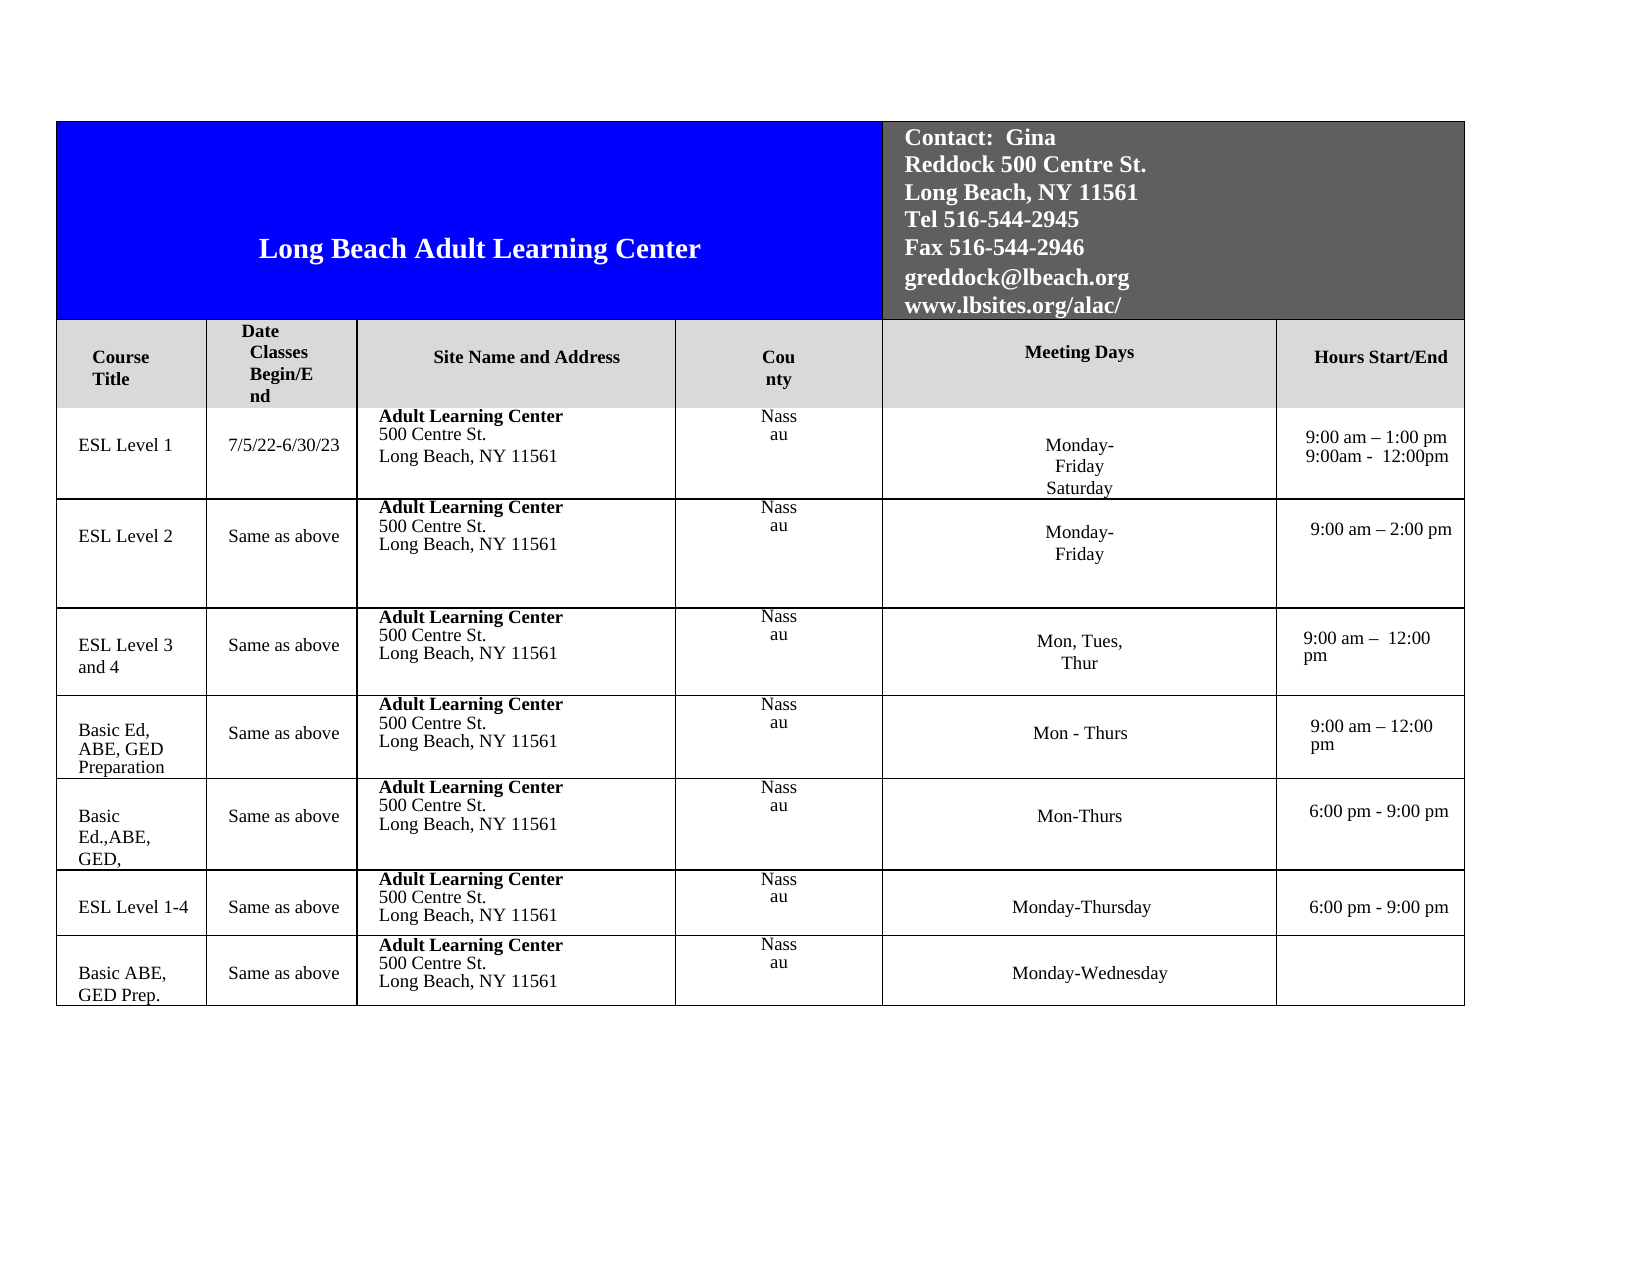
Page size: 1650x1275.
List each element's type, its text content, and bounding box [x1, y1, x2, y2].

table_cell Adult Learning Center 500 Centre St. Long Beach, NY 11561 [358, 871, 675, 935]
table_cell Adult Learning Center 500 Centre St. Long Beach, NY 11561 [358, 609, 675, 695]
table_cell Mon, Tues, Thur [883, 609, 1276, 695]
table_cell Monday-Friday [883, 500, 1276, 607]
table_cell Course Title [57, 320, 206, 406]
table_cell Meeting Days [883, 320, 1276, 406]
table_cell Adult Learning Center 500 Centre St. Long Beach, NY 11561 [358, 696, 675, 778]
table_cell Same as above [207, 609, 356, 695]
table_cell Adult Learning Center 500 Centre St. Long Beach, NY 11561 [358, 500, 675, 607]
table_cell Same as above [207, 500, 356, 607]
table_cell Nassau [676, 871, 882, 935]
table_cell Nassau [676, 936, 882, 1005]
table_cell Basic Ed.,ABE, GED, [57, 779, 206, 869]
table_header Contact: Gina Reddock 500 Centre St. Long Beach, NY 11561 Tel 516-544-2945 Fax 516-544-2946 greddock@lbeach.org www.lbsites.org/alac/ [883, 122, 1464, 319]
table_cell 9:00 am – 2:00 pm [1277, 500, 1464, 607]
table_cell Basic ABE, GED Prep. [57, 936, 206, 1005]
table_cell ESL Level 2 [57, 500, 206, 607]
table_cell Nassau [676, 500, 882, 607]
table_cell Site Name and Address [358, 320, 675, 406]
table_cell Date Classes Begin/End [207, 320, 356, 406]
table_cell ESL Level 3 and 4 [57, 609, 206, 695]
table_cell Same as above [207, 779, 356, 869]
table_cell Nassau [676, 696, 882, 778]
table_cell ESL Level 1-4 [57, 871, 206, 935]
table_cell 6:00 pm - 9:00 pm [1277, 871, 1464, 935]
table_cell Nassau [676, 408, 882, 498]
table_cell Nassau [676, 779, 882, 869]
table_cell Basic Ed, ABE, GED Preparation [57, 696, 206, 778]
table_cell Same as above [207, 936, 356, 1005]
table_cell 7/5/22-6/30/23 [207, 408, 356, 498]
table_cell ESL Level 1 [57, 408, 206, 498]
table_cell Hours Start/End [1277, 320, 1464, 406]
table_cell Same as above [207, 696, 356, 778]
table_cell 9:00 am – 1:00 pm 9:00am - 12:00pm [1277, 408, 1464, 498]
table_cell Same as above [207, 871, 356, 935]
table_cell [1277, 936, 1464, 1005]
table_cell Mon-Thurs [883, 779, 1276, 869]
table_header Long Beach Adult Learning Center [57, 122, 882, 319]
table_cell Nassau [676, 609, 882, 695]
table_cell 6:00 pm - 9:00 pm [1277, 779, 1464, 869]
table_cell Mon - Thurs [883, 696, 1276, 778]
table_cell Adult Learning Center 500 Centre St. Long Beach, NY 11561 [358, 936, 675, 1005]
table_cell 9:00 am – 12:00 pm [1277, 696, 1464, 778]
table_cell Adult Learning Center 500 Centre St. Long Beach, NY 11561 [358, 779, 675, 869]
table_cell Adult Learning Center 500 Centre St. Long Beach, NY 11561 [358, 408, 675, 498]
table_cell Monday-Friday Saturday [883, 408, 1276, 498]
table_cell 9:00 am – 12:00 pm [1277, 609, 1464, 695]
table_cell Monday-Thursday [883, 871, 1276, 935]
table_cell Monday-Wednesday [883, 936, 1276, 1005]
table_cell County [676, 320, 882, 406]
